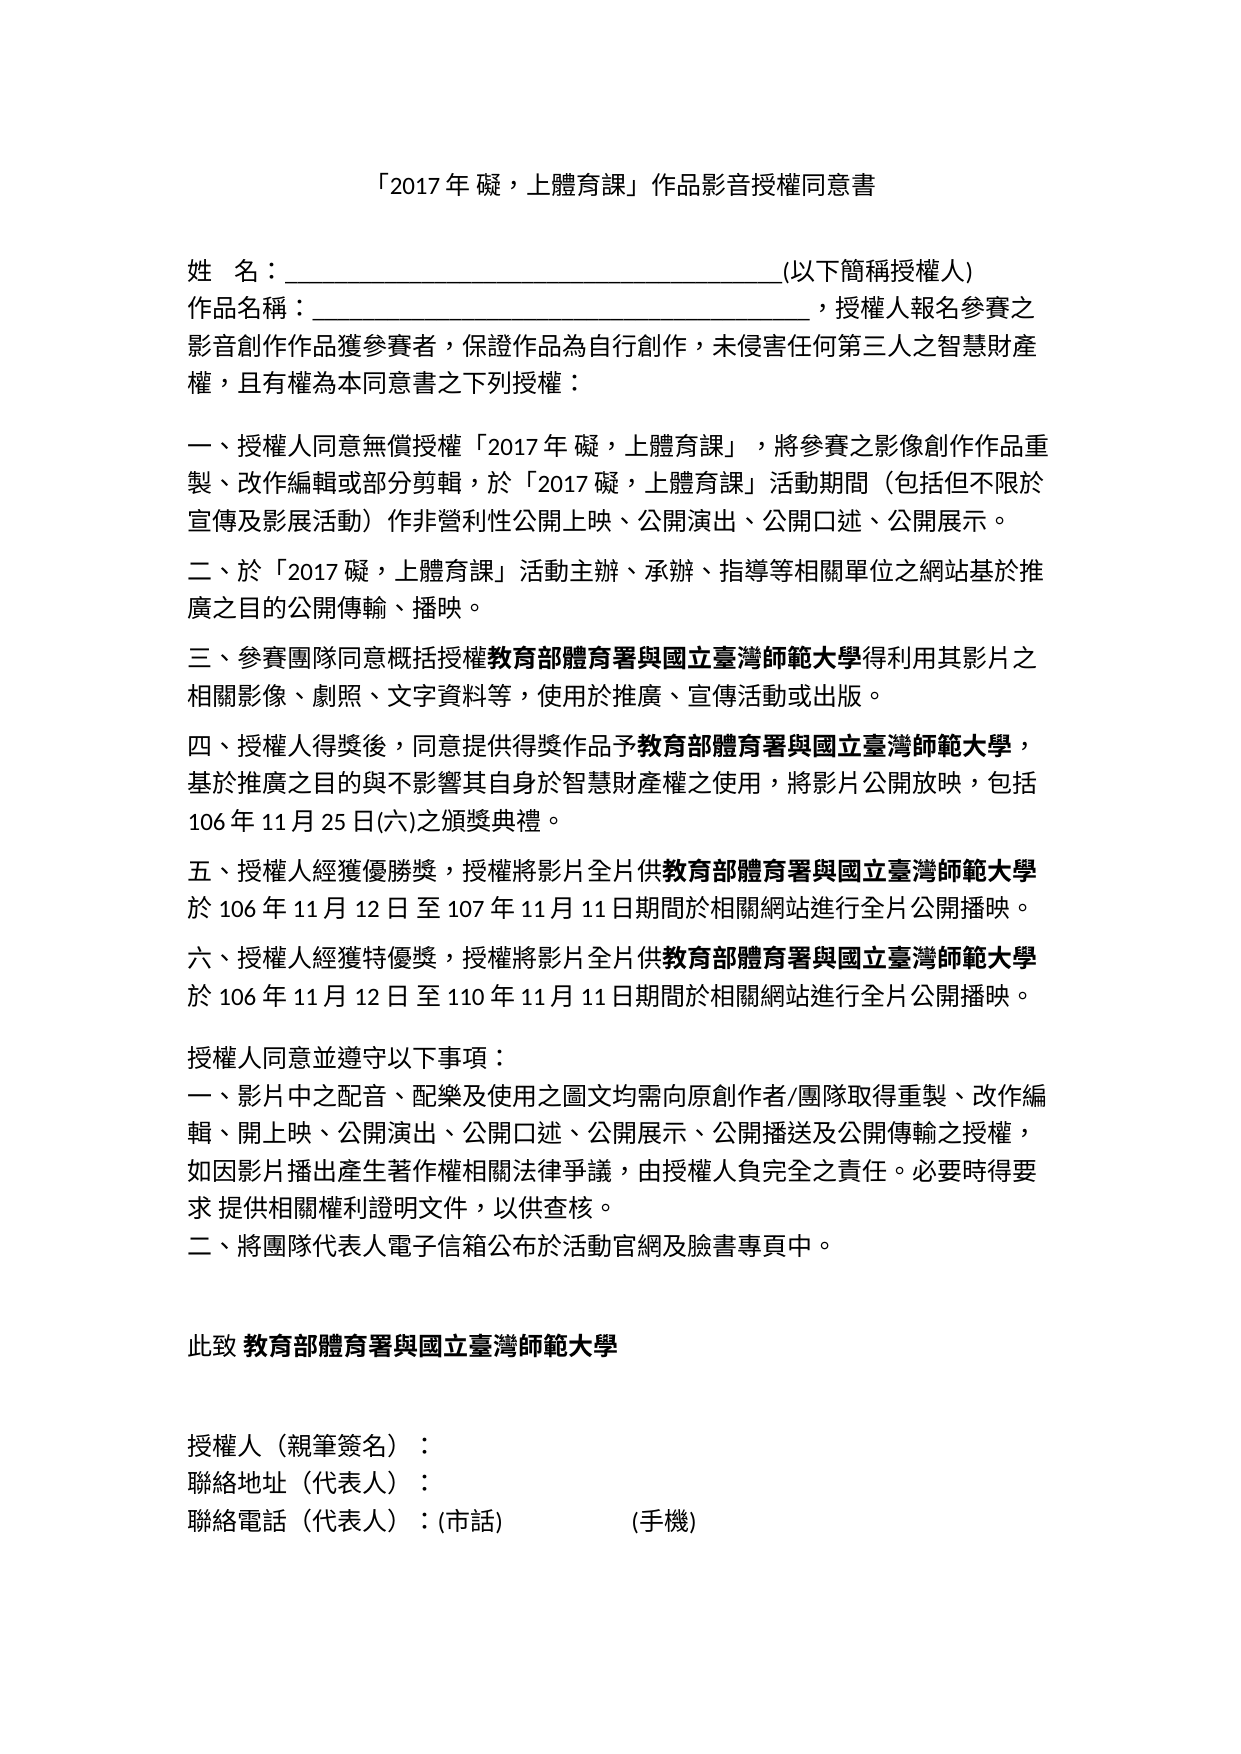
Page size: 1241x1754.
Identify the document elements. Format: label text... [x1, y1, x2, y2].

text 姓 名：________________________________________(以下簡稱授權人) [187, 251, 1053, 288]
text 聯絡電話（代表人）：(市話) (手機) [187, 1501, 1053, 1538]
text 一、影片中之配音、配樂及使用之圖文均需向原創作者/團隊取得重製、改作編輯、開上映、公開演出、公開口述、公開展示、公開播送及公開傳輸之授權，如因影片播出產生著作權相關法律爭議，由授權人負完全之責任。必要時得要求 提供相關權利證明文件，以供查核。 [187, 1076, 1053, 1226]
text 二、將團隊代表人電子信箱公布於活動官網及臉書專頁中。 [187, 1226, 1053, 1263]
text 此致 教育部體育署與國立臺灣師範大學 [187, 1326, 1053, 1363]
text 六、授權人經獲特優獎，授權將影片全片供教育部體育署與國立臺灣師範大學於 106 年 11 月 12 日 至 110 年11月11日期間於相關網站進行全片公開播映。 [187, 938, 1053, 1013]
text 五、授權人經獲優勝獎，授權將影片全片供教育部體育署與國立臺灣師範大學於 106 年 11 月 12 日 至 107 年11月11日期間於相關網站進行全片公開播映。 [187, 851, 1053, 926]
text 「2017年 礙，上體育課」作品影音授權同意書 [187, 164, 1053, 202]
text 授權人（親筆簽名）： [187, 1426, 1053, 1463]
text 三、參賽團隊同意概括授權教育部體育署與國立臺灣師範大學得利用其影片之相關影像、劇照、文字資料等，使用於推廣、宣傳活動或出版。 [187, 638, 1053, 713]
text 二、於「2017 礙，上體育課」活動主辦、承辦、指導等相關單位之網站基於推廣之目的公開傳輸、播映。 [187, 551, 1053, 626]
text 聯絡地址（代表人）： [187, 1463, 1053, 1501]
text 四、授權人得獎後，同意提供得獎作品予教育部體育署與國立臺灣師範大學，基於推廣之目的與不影響其自身於智慧財產權之使用，將影片公開放映，包括106年11月25日(六)之頒獎典禮。 [187, 726, 1053, 838]
text 授權人同意並遵守以下事項： [187, 1038, 1053, 1076]
text 一、授權人同意無償授權「2017年 礙，上體育課」，將參賽之影像創作作品重製、改作編輯或部分剪輯，於「2017 礙，上體育課」活動期間（包括但不限於宣傳及影展活動）作非營利性公開上映、公開演出、公開口述、公開展示。 [187, 426, 1053, 538]
text 作品名稱：________________________________________，授權人報名參賽之 影音創作作品獲參賽者，保證作品為自行創作，未侵害任何第三人之智慧財產權，且有權為本同意書之下列授權： [187, 288, 1053, 401]
